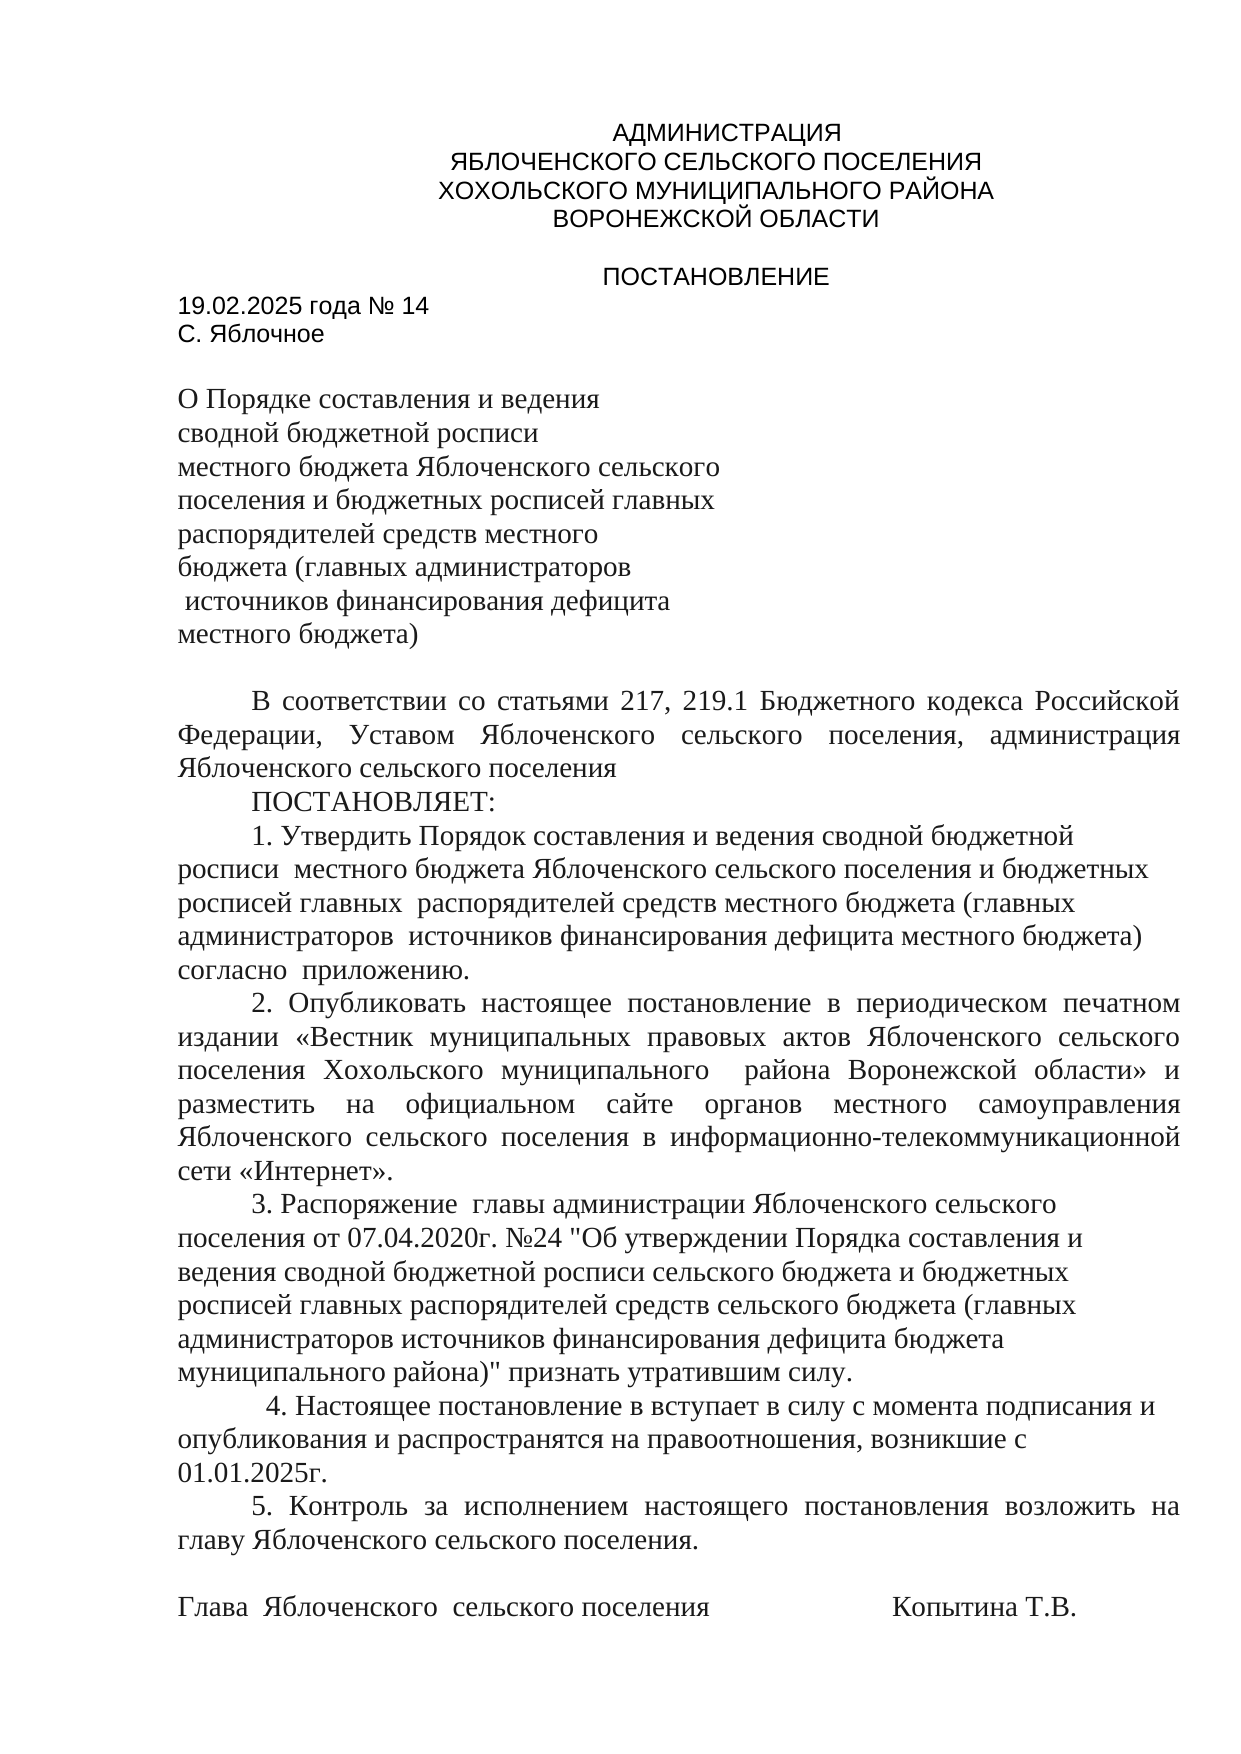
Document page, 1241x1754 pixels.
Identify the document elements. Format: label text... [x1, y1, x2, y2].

text источников финансирования дефицита [177, 583, 1181, 616]
text 1. Утвердить Порядок составления и ведения сводной бюджетной росписи местного бюджета Яблоченского сельского поселения и бюджетных росписей главных распорядителей средств местного бюджета (главных администраторов источников финансирования дефицита местного бюджета) согласно приложению. [177, 818, 1181, 985]
text 4. Настоящее постановление в вступает в силу с момента подписания и опубликования и распространятся на правоотношения, возникшие с 01.01.2025г. [177, 1388, 1181, 1488]
text ПОСТАНОВЛЯЕТ: [177, 784, 1181, 818]
text сводной бюджетной росписи [177, 415, 1181, 449]
text ПОСТАНОВЛЕНИЕ [177, 262, 1181, 291]
text В соответствии со статьями 217, 219.1 Бюджетного кодекса Российской Федерации, Уставом Яблоченского сельского поселения, администрация Яблоченского сельского поселения [177, 683, 1181, 784]
text ХОХОЛЬСКОГО МУНИЦИПАЛЬНОГО РАЙОНА [177, 176, 1181, 204]
text 5. Контроль за исполнением настоящего постановления возложить на главу Яблоченского сельского поселения. [177, 1488, 1181, 1556]
text 3. Распоряжение главы администрации Яблоченского сельского поселения от 07.04.2020г. №24 "Об утверждении Порядка составления и ведения сводной бюджетной росписи сельского бюджета и бюджетных росписей главных распорядителей средств сельского бюджета (главных администраторов источников финансирования дефицита бюджета муниципального района)" признать утратившим силу. [177, 1187, 1181, 1388]
text бюджета (главных администраторов [177, 549, 1181, 583]
text местного бюджета Яблоченского сельского [177, 449, 1181, 482]
text ЯБЛОЧЕНСКОГО СЕЛЬСКОГО ПОСЕЛЕНИЯ [177, 147, 1181, 176]
text 2. Опубликовать настоящее постановление в периодическом печатном издании «Вестник муниципальных правовых актов Яблоченского сельского поселения Хохольского муниципального района Воронежской области» и разместить на официальном сайте органов местного самоуправления Яблоченского сельского поселения в информационно-телекоммуникационной сети «Интернет». [177, 985, 1181, 1187]
text С. Яблочное [177, 319, 1181, 348]
text О Порядке составления и ведения [177, 382, 1181, 415]
text ВОРОНЕЖСКОЙ ОБЛАСТИ [177, 204, 1181, 233]
text АДМИНИСТРАЦИЯ [177, 118, 1181, 147]
text Глава Яблоченского сельского поселения Копытина Т.В. [177, 1589, 1181, 1623]
text распорядителей средств местного [177, 516, 1181, 549]
text поселения и бюджетных росписей главных [177, 482, 1181, 516]
text местного бюджета) [177, 616, 1181, 650]
text 19.02.2025 года № 14 [177, 291, 1181, 319]
